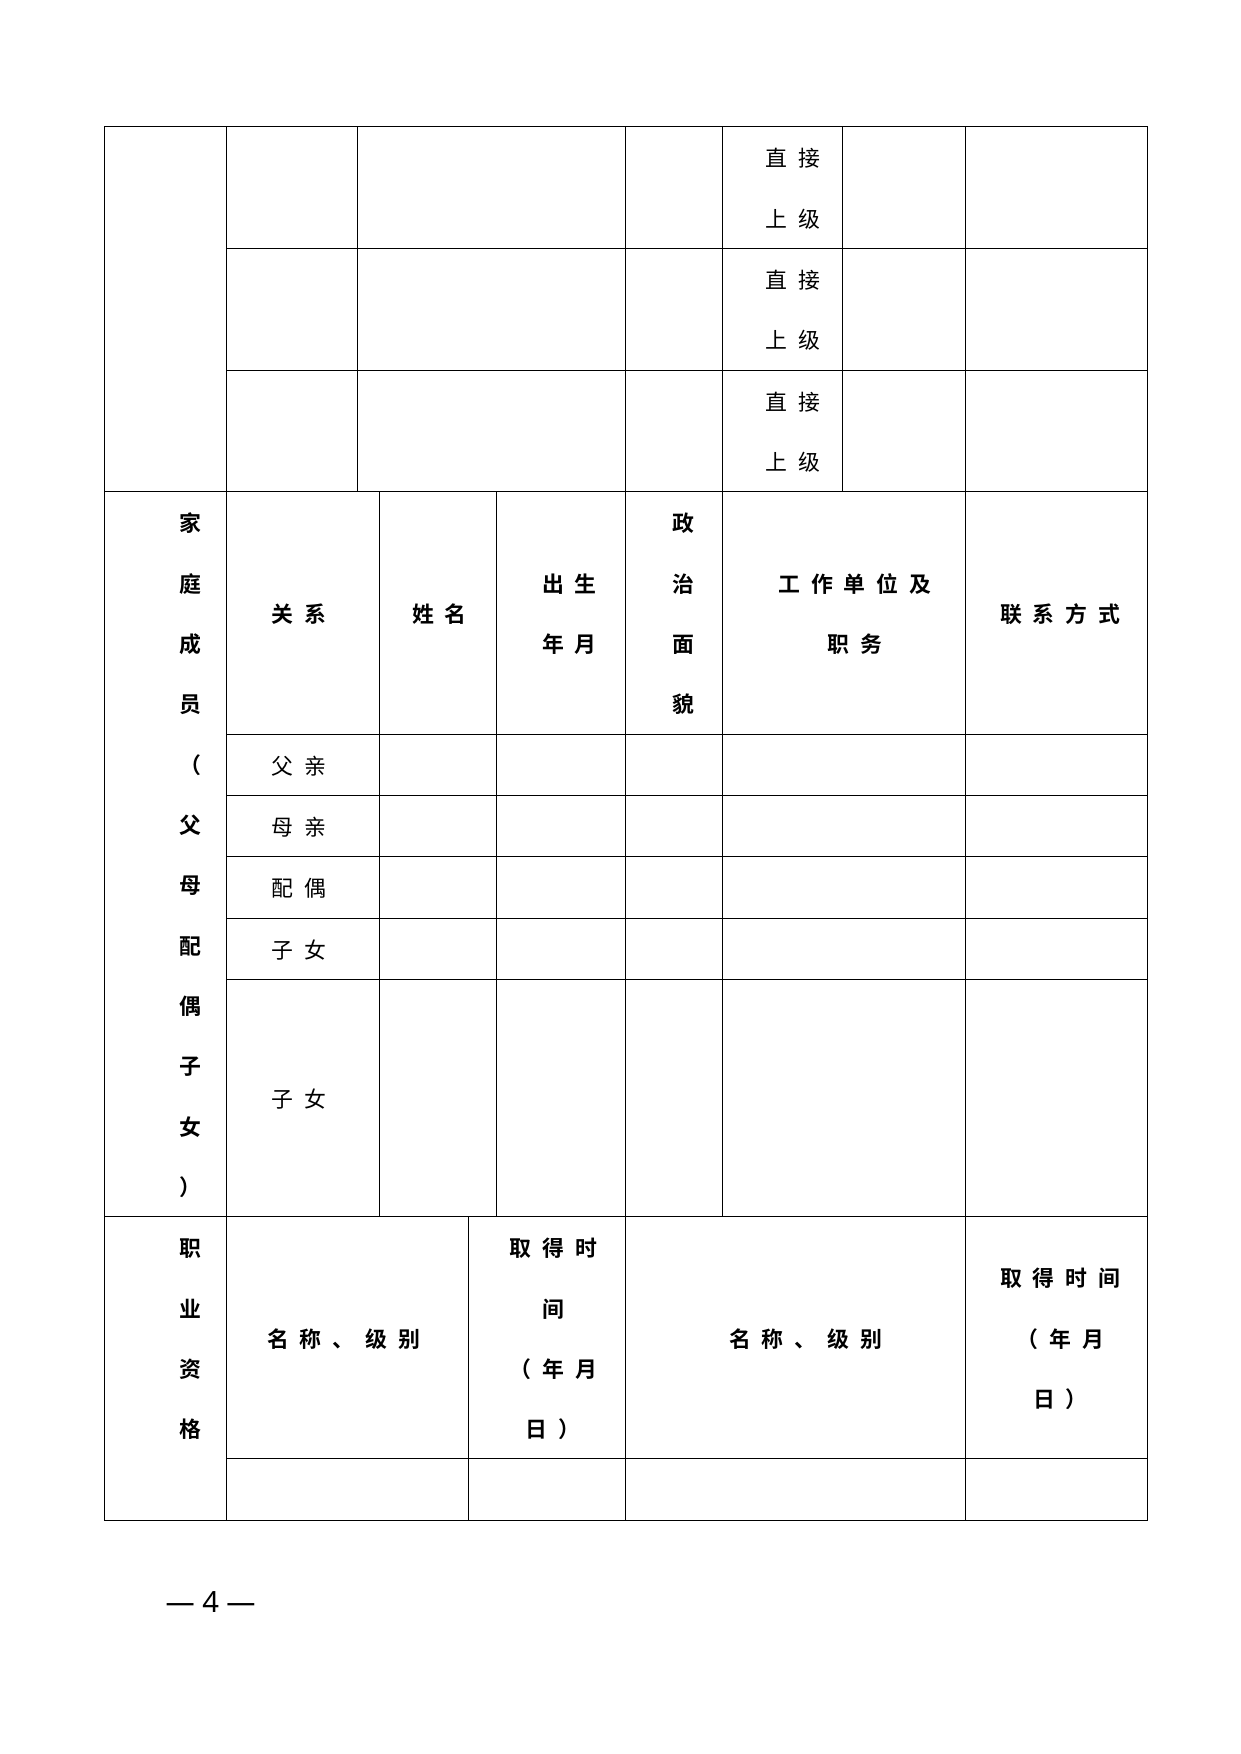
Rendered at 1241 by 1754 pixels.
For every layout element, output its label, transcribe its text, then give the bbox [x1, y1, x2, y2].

table_cell [227, 1459, 468, 1519]
table_cell [380, 980, 496, 1216]
table_cell [358, 371, 625, 491]
table_cell [626, 249, 722, 369]
table_cell [469, 1459, 625, 1519]
table_cell 直接上级 [723, 249, 842, 369]
table_cell [227, 371, 357, 491]
table_cell [227, 127, 357, 248]
table_cell [843, 371, 965, 491]
table_cell 子女 [227, 980, 379, 1216]
table_cell 姓名 [380, 492, 496, 733]
table_cell [723, 980, 965, 1216]
table_cell [626, 980, 722, 1216]
table_cell [358, 249, 625, 369]
table_cell [723, 919, 965, 979]
table_cell [723, 735, 965, 795]
table_cell [966, 249, 1147, 369]
table_cell 直接上级 [723, 371, 842, 491]
table_cell 取得时间 （年月日） [966, 1217, 1147, 1458]
table_cell [626, 919, 722, 979]
table_cell 父亲 [227, 735, 379, 795]
table_cell [626, 796, 722, 856]
table_cell [966, 127, 1147, 248]
table_cell 工作单位及 职务 [723, 492, 965, 733]
table_cell 联系方式 [966, 492, 1147, 733]
table_cell [626, 127, 722, 248]
table_cell [380, 919, 496, 979]
table_cell [497, 735, 625, 795]
table_cell [843, 249, 965, 369]
table_cell 配偶 [227, 857, 379, 917]
table_cell [497, 857, 625, 917]
table_cell 母亲 [227, 796, 379, 856]
table_cell 出生 年月 [497, 492, 625, 733]
table_cell [723, 857, 965, 917]
table_cell [497, 796, 625, 856]
table_cell [843, 127, 965, 248]
table_cell [966, 919, 1147, 979]
table_cell 政治 面貌 [626, 492, 722, 733]
table_cell 职业资格 [105, 1217, 226, 1519]
table_cell [966, 371, 1147, 491]
table_cell [723, 796, 965, 856]
table_cell 关系 [227, 492, 379, 733]
table_cell 直接上级 [723, 127, 842, 248]
table_cell 名称、级别 [227, 1217, 468, 1458]
table_cell [626, 371, 722, 491]
table_cell [966, 980, 1147, 1216]
table_cell [380, 796, 496, 856]
table_cell [497, 980, 625, 1216]
table_cell [966, 1459, 1147, 1519]
table_cell 家庭成员 （父母配偶 子女） [105, 492, 226, 1216]
table_cell 子女 [227, 919, 379, 979]
table_cell [358, 127, 625, 248]
table_cell [626, 735, 722, 795]
table_cell [626, 1459, 965, 1519]
table_cell [966, 796, 1147, 856]
table_cell 取得时间 （年月日） [469, 1217, 625, 1458]
table_cell [497, 919, 625, 979]
table_cell 名称、级别 [626, 1217, 965, 1458]
table_cell [227, 249, 357, 369]
table_cell [966, 857, 1147, 917]
table_cell [380, 735, 496, 795]
table_cell [380, 857, 496, 917]
table_cell [966, 735, 1147, 795]
table_cell [626, 857, 722, 917]
